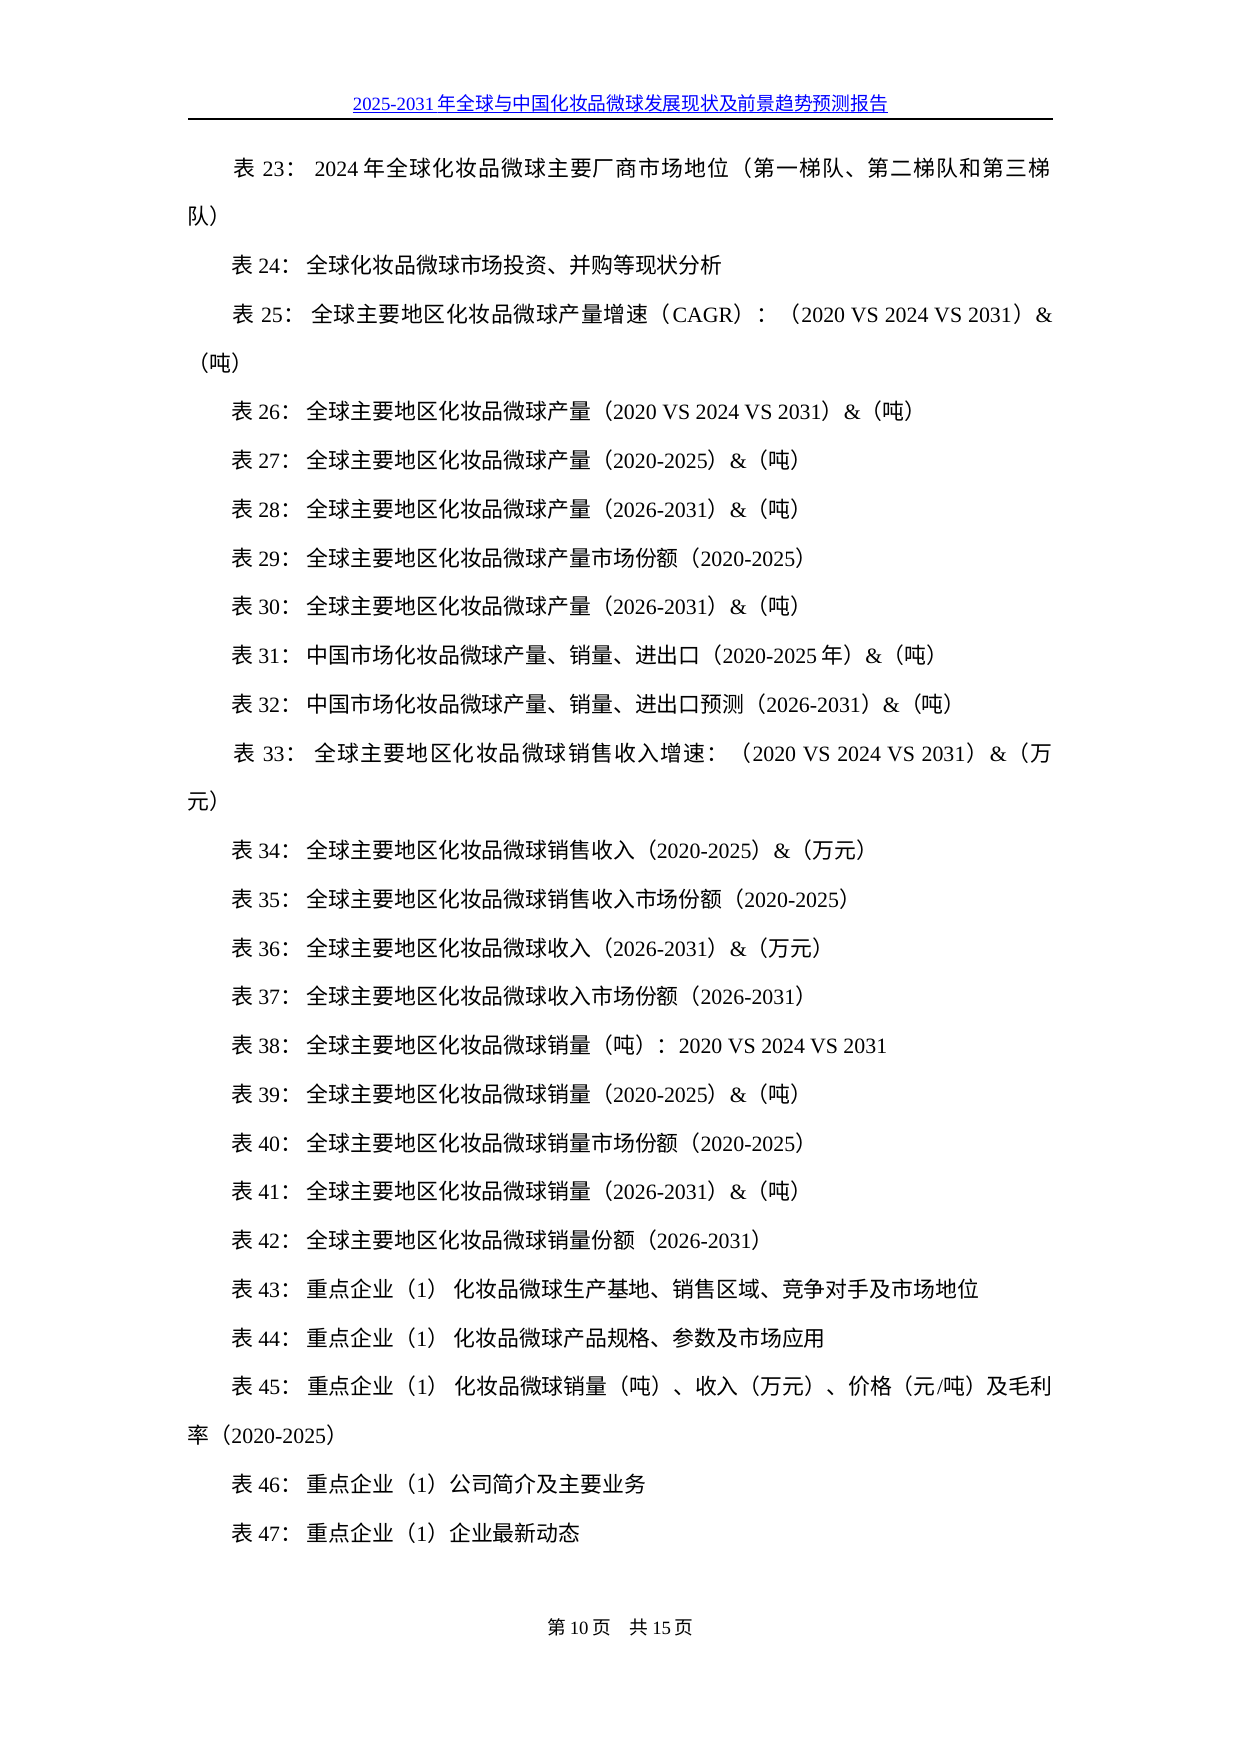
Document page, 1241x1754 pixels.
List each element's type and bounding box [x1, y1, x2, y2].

text [187, 150, 1053, 1548]
